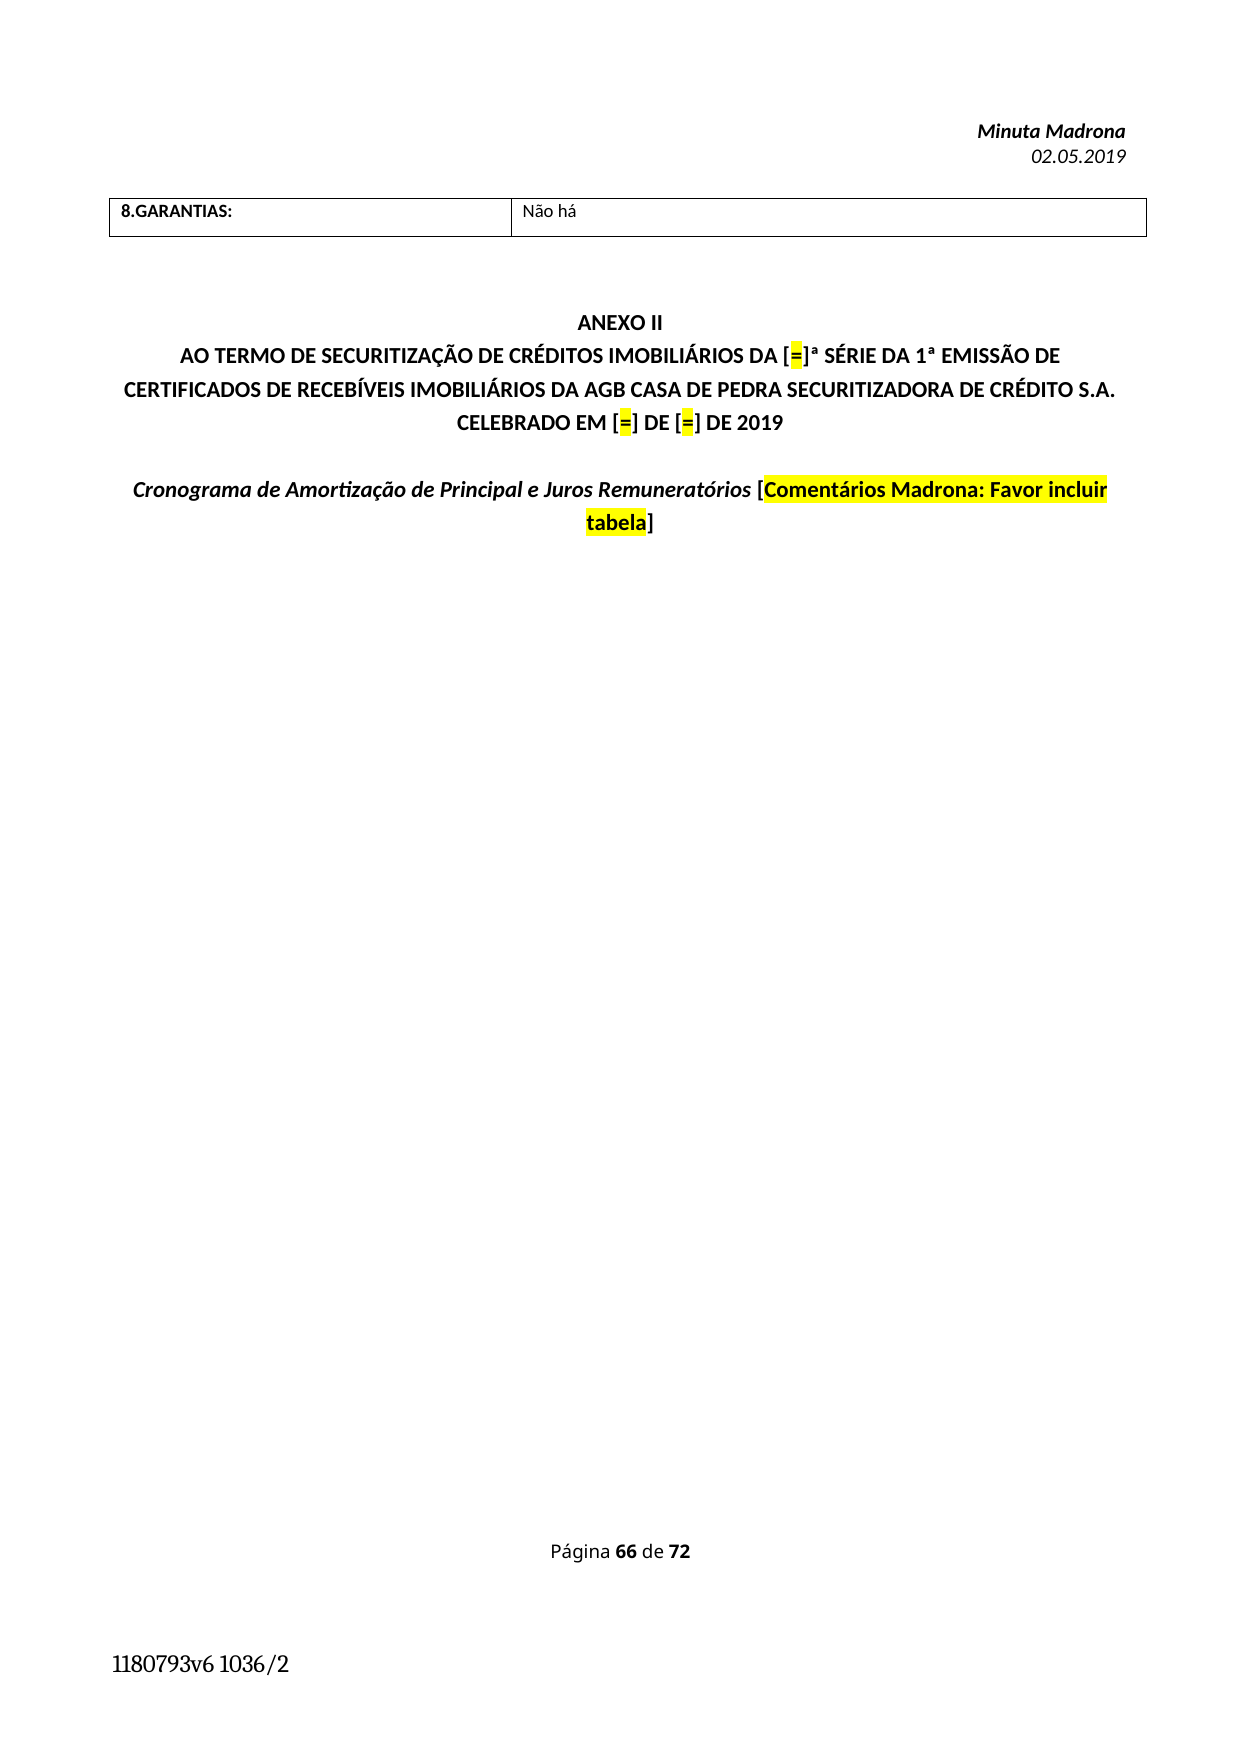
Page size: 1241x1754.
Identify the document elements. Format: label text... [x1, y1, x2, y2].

text Cronograma de Amortização de Principal e Juros Remuneratórios [Comentários Madrona: Favor incluir tabela] [112, 470, 1128, 537]
text ANEXO II [112, 304, 1128, 337]
table_header Não há [512, 199, 1146, 236]
text AO TERMO DE SECURITIZAÇÃO DE CRÉDITOS IMOBILIÁRIOS DA [=]ª SÉRIE DA 1ª EMISSÃO DE CERTIFICADOS DE RECEBÍVEIS IMOBILIÁRIOS DA AGB CASA DE PEDRA SECURITIZADORA DE CRÉDITO S.A. CELEBRADO EM [=] DE [=] DE 2019 [112, 337, 1128, 437]
table_header 8.GARANTIAS: [110, 199, 511, 236]
